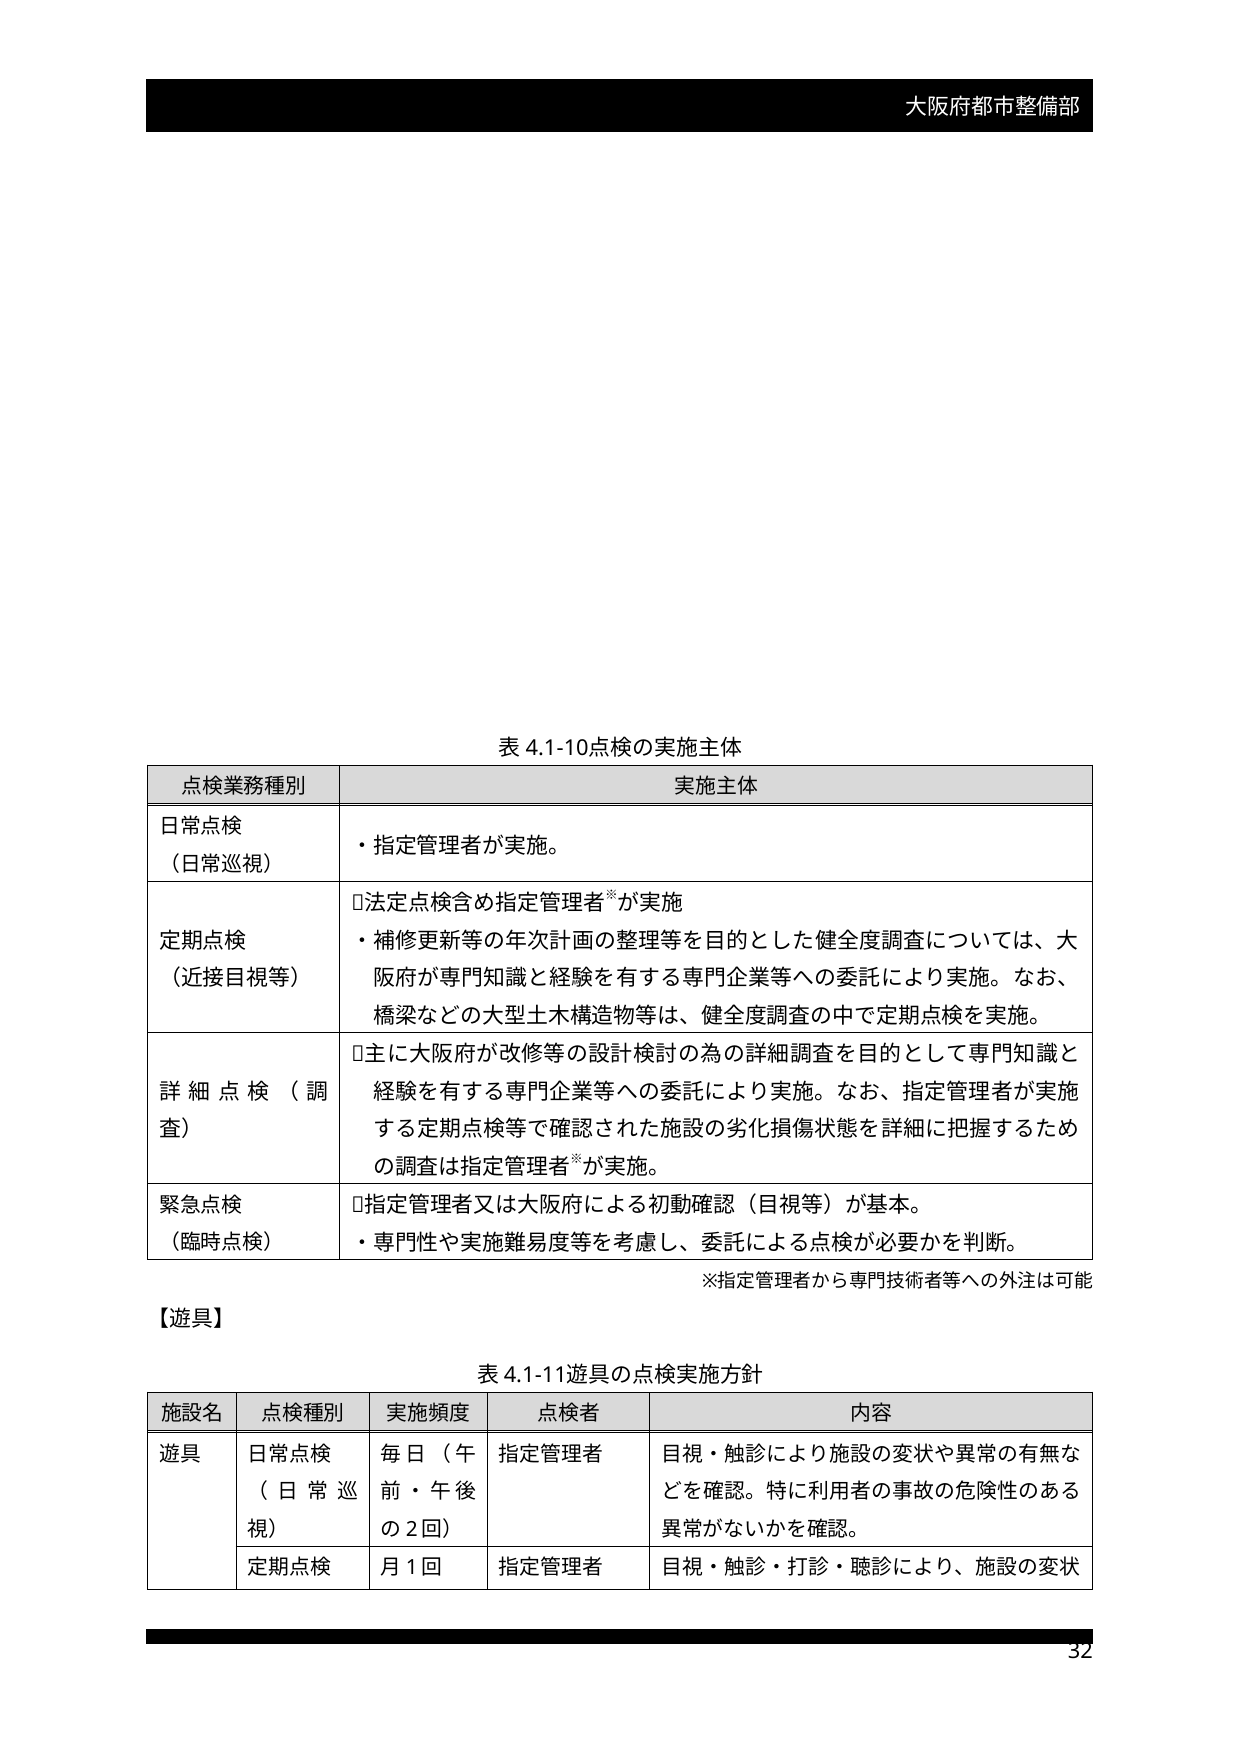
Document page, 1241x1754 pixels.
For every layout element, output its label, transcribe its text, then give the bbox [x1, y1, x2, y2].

table_cell 定期点検 [237, 1547, 369, 1588]
text 表 4.1-3遊具の点検実施方針 [148, 1354, 1092, 1392]
table_cell 日常点検 （日常巡視） [237, 1433, 369, 1546]
text ※指定管理者から専門技術者等への外注は可能 [148, 1260, 1092, 1298]
table_cell 定期点検 （近接目視等） [148, 882, 339, 1032]
table_cell 法定点検含め指定管理者※が実施 ・補修更新等の年次計画の整理等を目的とした健全度調査については、大阪府が専門知識と経験を有する専門企業等への委託により実施。なお、橋梁などの大型土木構造物等は、健全度調査の中で定期点検を実施。 [340, 882, 1092, 1032]
table_header 内容 [650, 1393, 1092, 1430]
table_cell 指定管理者 [488, 1433, 649, 1546]
table_cell 遊具 [148, 1433, 236, 1588]
table_cell 指定管理者又は大阪府による初動確認（目視等）が基本。 ・専門性や実施難易度等を考慮し、委託による点検が必要かを判断。 [340, 1184, 1092, 1259]
table_cell 目視・触診により施設の変状や異常の有無などを確認。特に利用者の事故の危険性のある異常がないかを確認。 [650, 1433, 1092, 1546]
text 【遊具】 [148, 1298, 1092, 1335]
table_cell 緊急点検 （臨時点検） [148, 1184, 339, 1259]
table_cell ・指定管理者が実施。 [340, 806, 1092, 881]
table_header 点検種別 [237, 1393, 369, 1430]
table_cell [650, 1547, 1092, 1588]
table_cell 日常点検 （日常巡視） [148, 806, 339, 881]
table_header 点検業務種別 [148, 766, 339, 803]
table_cell 毎日（午前・午後の2回） [370, 1433, 487, 1546]
table_cell 月1回 [370, 1547, 487, 1588]
table_header 実施頻度 [370, 1393, 487, 1430]
table_header 実施主体 [340, 766, 1092, 803]
table_cell 主に大阪府が改修等の設計検討の為の詳細調査を目的として専門知識と経験を有する専門企業等への委託により実施。なお、指定管理者が実施する定期点検等で確認された施設の劣化損傷状態を詳細に把握するための調査は指定管理者※が実施。 [340, 1033, 1092, 1183]
table_header 施設名 [148, 1393, 236, 1430]
table_cell 詳細点検（調査） [148, 1033, 339, 1183]
table_cell 指定管理者 [488, 1547, 649, 1588]
table_header 点検者 [488, 1393, 649, 1430]
text 表 4.1-2点検の実施主体 [148, 727, 1092, 764]
